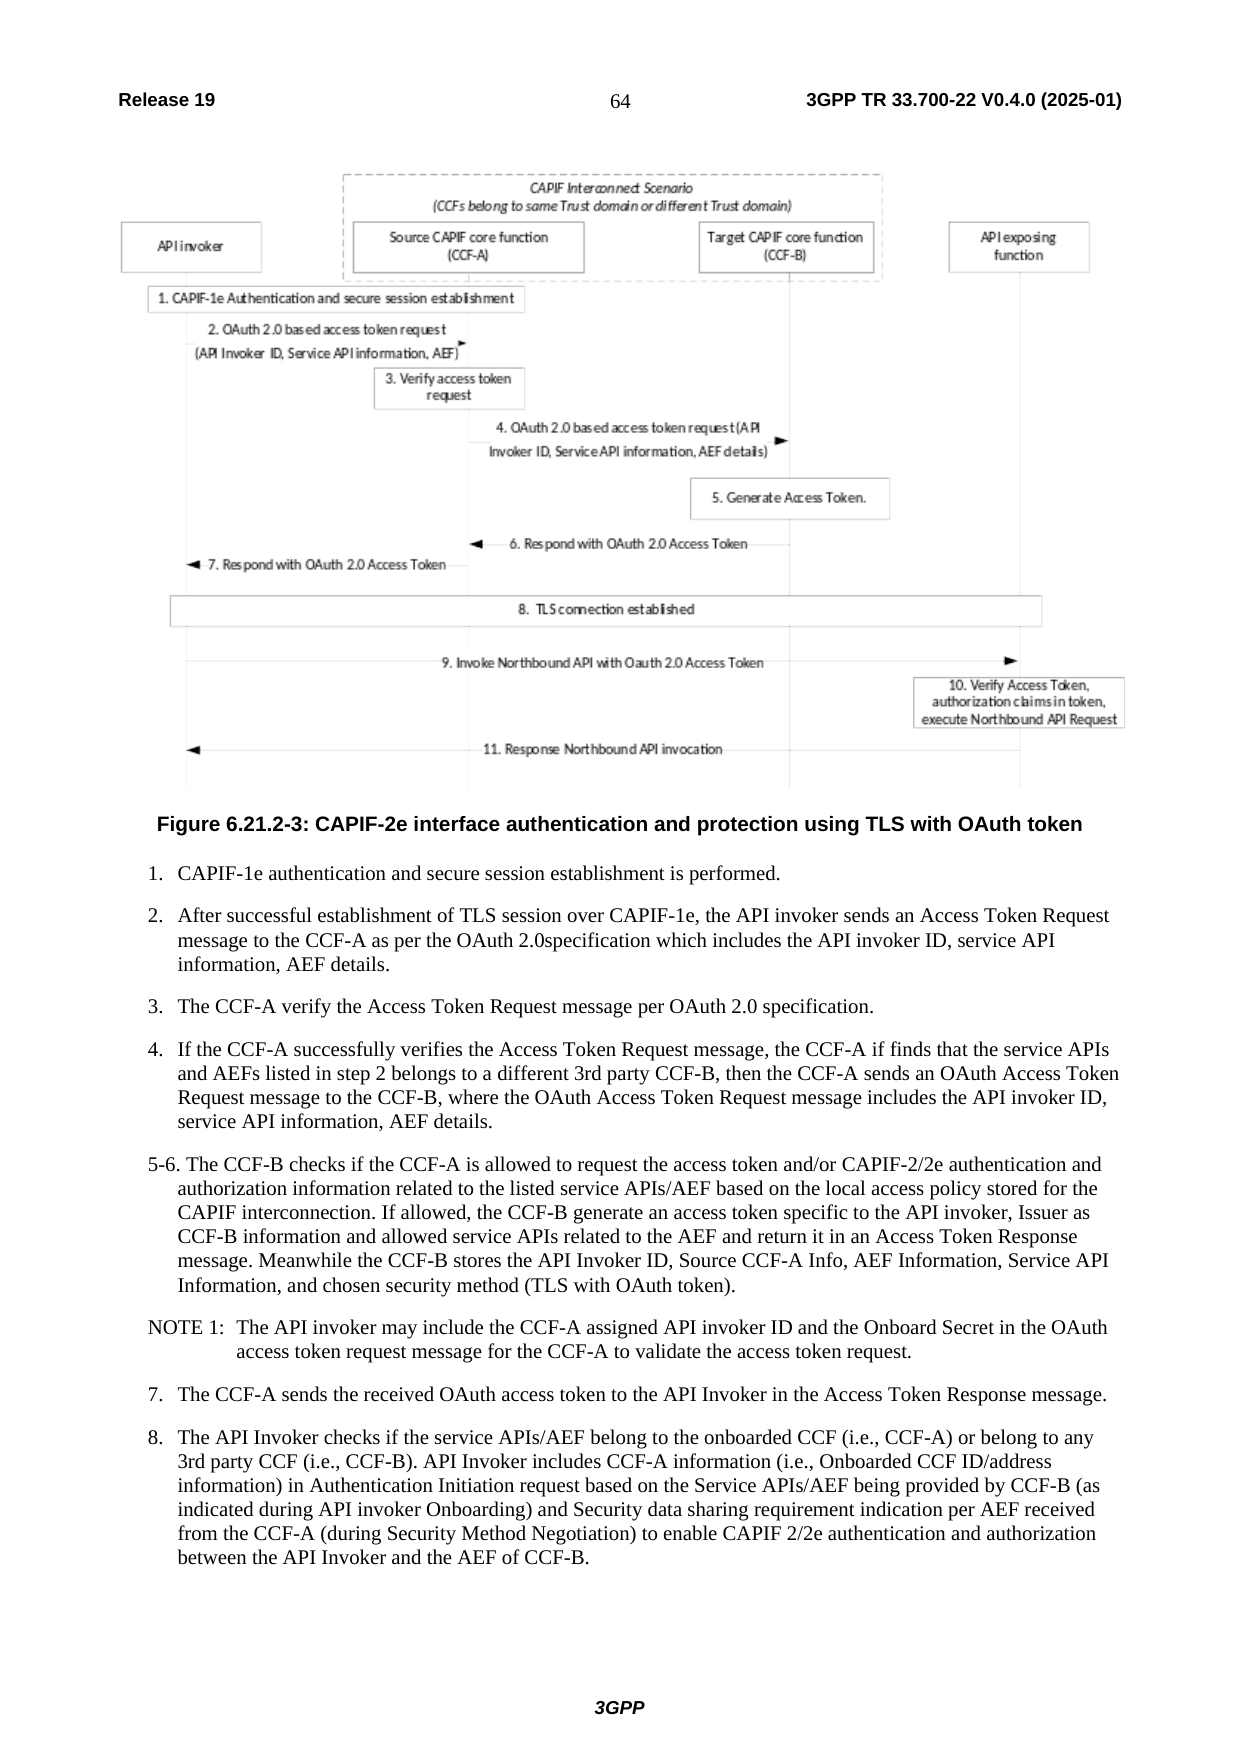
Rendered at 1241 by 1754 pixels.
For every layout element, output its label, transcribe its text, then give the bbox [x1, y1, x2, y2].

text NOTE 1: The API invoker may include the CCF-A assigned API invoker ID and the Onboard Secret in the OAuth access token request message for the CCF-A to validate the access token request. [148, 1315, 1122, 1363]
text 2. After successful establishment of TLS session over CAPIF-1e, the API invoker sends an Access Token Request message to the CCF-A as per the OAuth 2.0specification which includes the API invoker ID, service API information, AEF details. [148, 903, 1122, 976]
text 7. The CCF-A sends the received OAuth access token to the API Invoker in the Access Token Response message. [148, 1382, 1122, 1406]
text 4. If the CCF-A successfully verifies the Access Token Request message, the CCF-A if finds that the service APIs and AEFs listed in step 2 belongs to a different 3rd party CCF-B, then the CCF-A sends an OAuth Access Token Request message to the CCF-B, where the OAuth Access Token Request message includes the API invoker ID, service API information, AEF details. [148, 1037, 1122, 1133]
text 8. The API Invoker checks if the service APIs/AEF belong to the onboarded CCF (i.e., CCF-A) or belong to any 3rd party CCF (i.e., CCF-B). API Invoker includes CCF-A information (i.e., Onboarded CCF ID/address information) in Authentication Initiation request based on the Service APIs/AEF being provided by CCF-B (as indicated during API invoker Onboarding) and Security data sharing requirement indication per AEF received from the CCF-A (during Security Method Negotiation) to enable CAPIF 2/2e authentication and authorization between the API Invoker and the AEF of CCF-B. [148, 1425, 1122, 1569]
text 1. CAPIF-1e authentication and secure session establishment is performed. [148, 861, 1122, 885]
text 5-6. The CCF-B checks if the CCF-A is allowed to request the access token and/or CAPIF-2/2e authentication and authorization information related to the listed service APIs/AEF based on the local access policy stored for the CAPIF interconnection. If allowed, the CCF-B generate an access token specific to the API invoker, Issuer as CCF-B information and allowed service APIs related to the AEF and return it in an Access Token Response message. Meanwhile the CCF-B stores the API Invoker ID, Source CCF-A Info, AEF Information, Service API Information, and chosen security method (TLS with OAuth token). [148, 1152, 1122, 1297]
text Figure 6.21.2-3: CAPIF-2e interface authentication and protection using TLS with OAuth token [118, 812, 1122, 836]
text 3. The CCF-A verify the Access Token Request message per OAuth 2.0 specification. [148, 994, 1122, 1018]
